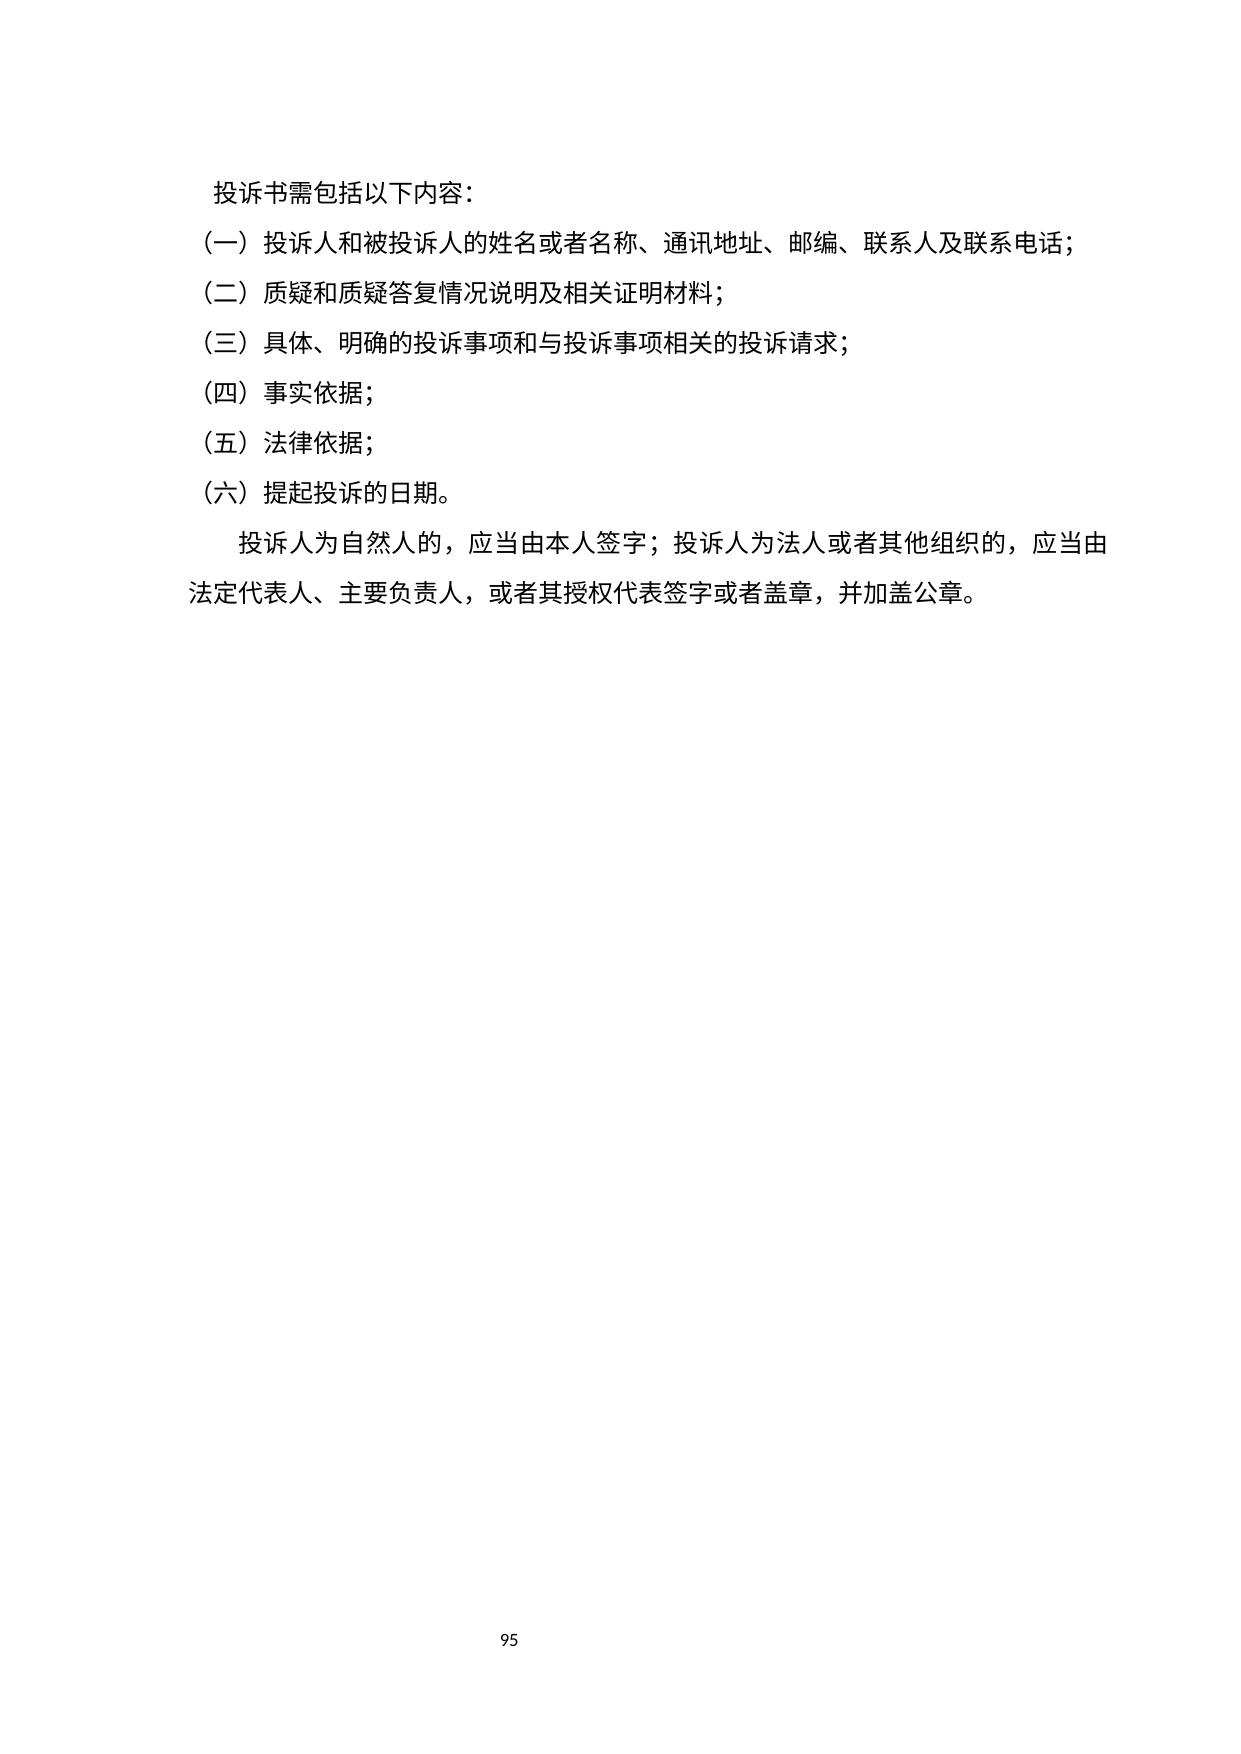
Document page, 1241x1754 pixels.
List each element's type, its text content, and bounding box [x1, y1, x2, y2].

text （四）事实依据； [188, 362, 1111, 412]
text （三）具体、明确的投诉事项和与投诉事项相关的投诉请求； [188, 312, 1111, 362]
text 投诉人为自然人的，应当由本人签字；投诉人为法人或者其他组织的，应当由法定代表人、主要负责人，或者其授权代表签字或者盖章，并加盖公章。 [188, 512, 1111, 612]
text 投诉书需包括以下内容： [188, 162, 1111, 212]
text （二）质疑和质疑答复情况说明及相关证明材料； [188, 262, 1111, 312]
text （五）法律依据； [188, 412, 1111, 462]
text （一）投诉人和被投诉人的姓名或者名称、通讯地址、邮编、联系人及联系电话； [188, 212, 1111, 262]
text （六）提起投诉的日期。 [188, 462, 1111, 512]
